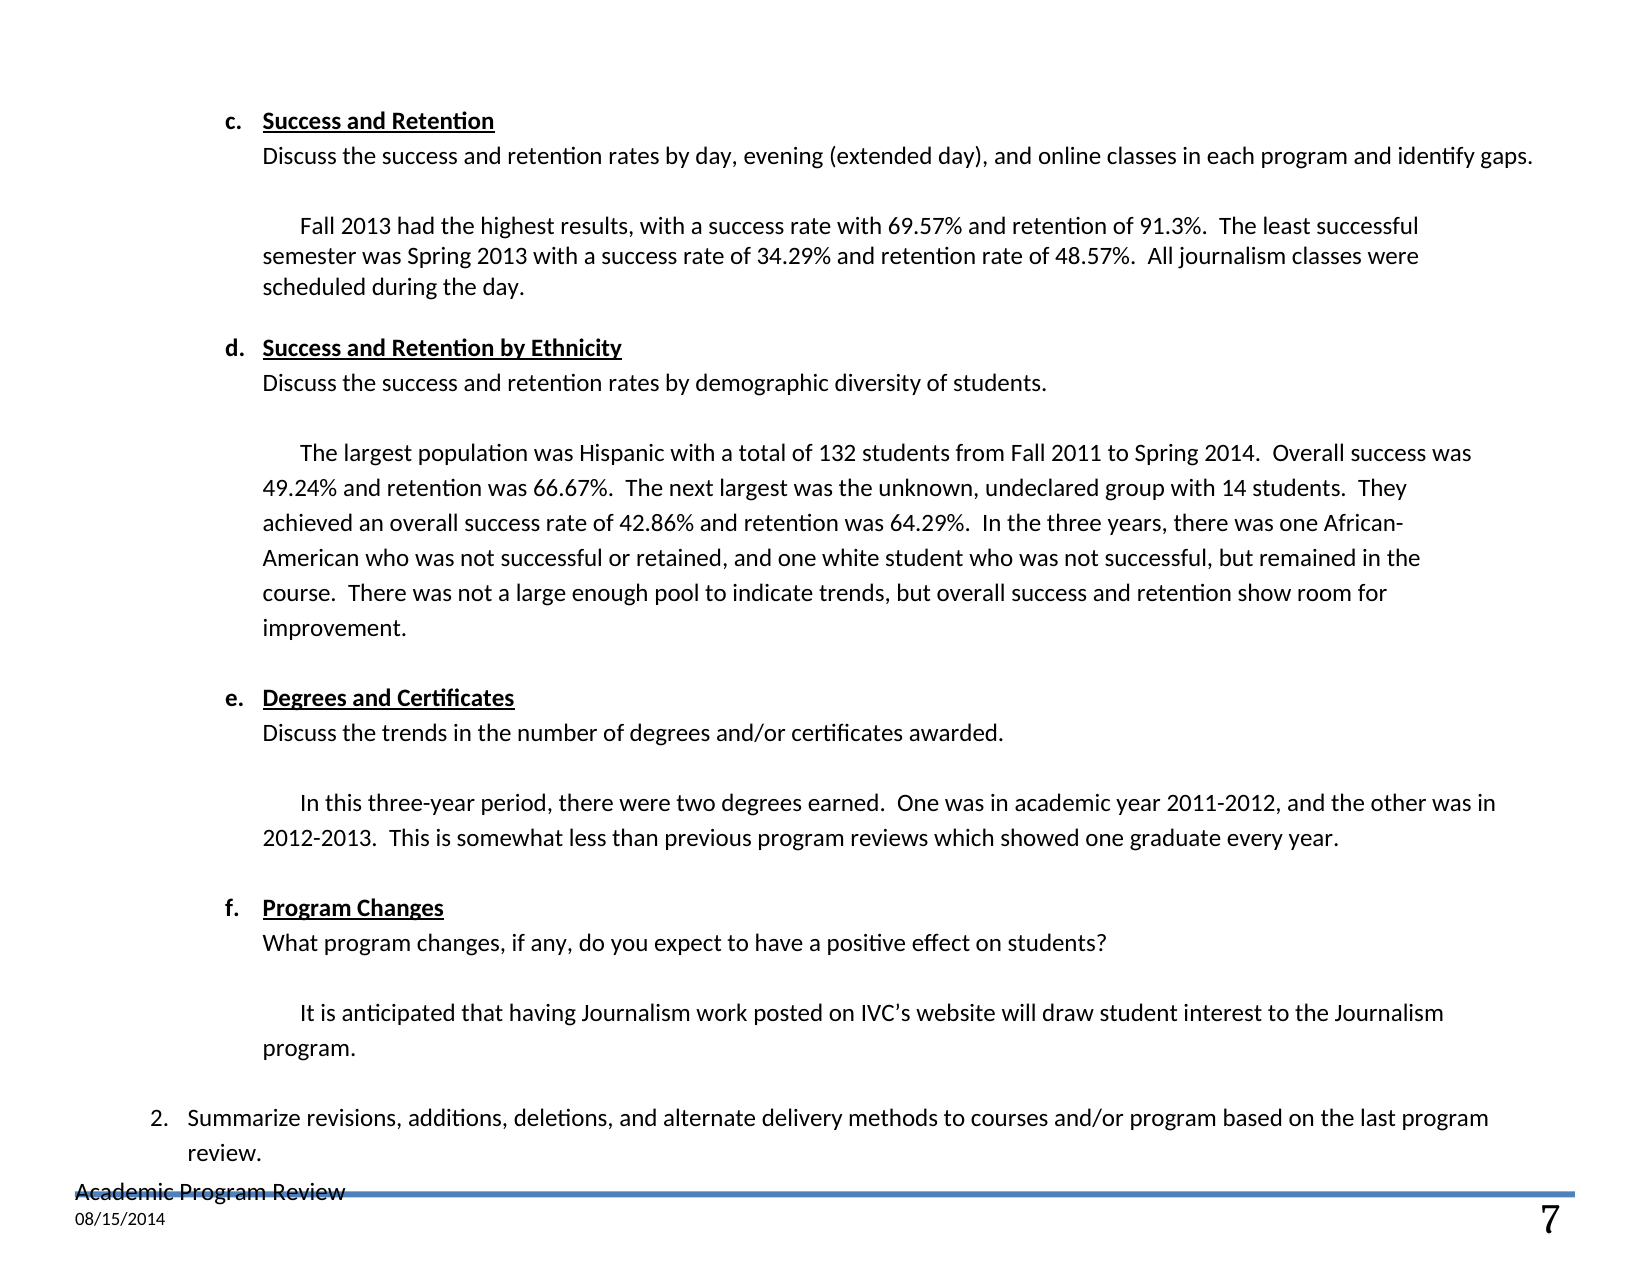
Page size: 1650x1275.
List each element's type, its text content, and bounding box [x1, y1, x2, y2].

list Fall 2013 had the highest results, with a success rate with 69.57% and retention of 91.3%. The least successful semester was Spring 2013 with a success rate of 34.29% and retention rate of 48.57%. All journalism classes were scheduled during the day. [262, 210, 1500, 302]
text The largest population was Hispanic with a total of 132 students from Fall 2011 to Spring 2014. Overall success was 49.24% and retention was 66.67%. The next largest was the unknown, undeclared group with 14 students. They achieved an overall success rate of 42.86% and retention was 64.29%. In the three years, there was one African-American who was not successful or retained, and one white student who was not successful, but remained in the course. There was not a large enough pool to indicate trends, but overall success and retention show room for improvement. [262, 437, 1500, 643]
list Program Changes [225, 892, 1575, 923]
text Discuss the success and retention rates by demographic diversity of students. [225, 367, 1575, 398]
text Discuss the trends in the number of degrees and/or certificates awarded. [225, 717, 1575, 748]
list Summarize revisions, additions, deletions, and alternate delivery methods to courses and/or program based on the last program review. [150, 1102, 1500, 1168]
list Success and Retention [225, 105, 1575, 136]
list It is anticipated that having Journalism work posted on IVC’s website will draw student interest to the Journalism program. [262, 997, 1500, 1063]
list Discuss the success and retention rates by day, evening (extended day), and online classes in each program and identify gaps. [262, 140, 1575, 171]
text In this three-year period, there were two degrees earned. One was in academic year 2011-2012, and the other was in 2012-2013. This is somewhat less than previous program reviews which showed one graduate every year. [262, 787, 1500, 853]
list Degrees and Certificates [225, 682, 1575, 713]
list What program changes, if any, do you expect to have a positive effect on students? [262, 927, 1575, 958]
list Success and Retention by Ethnicity [225, 332, 1575, 363]
